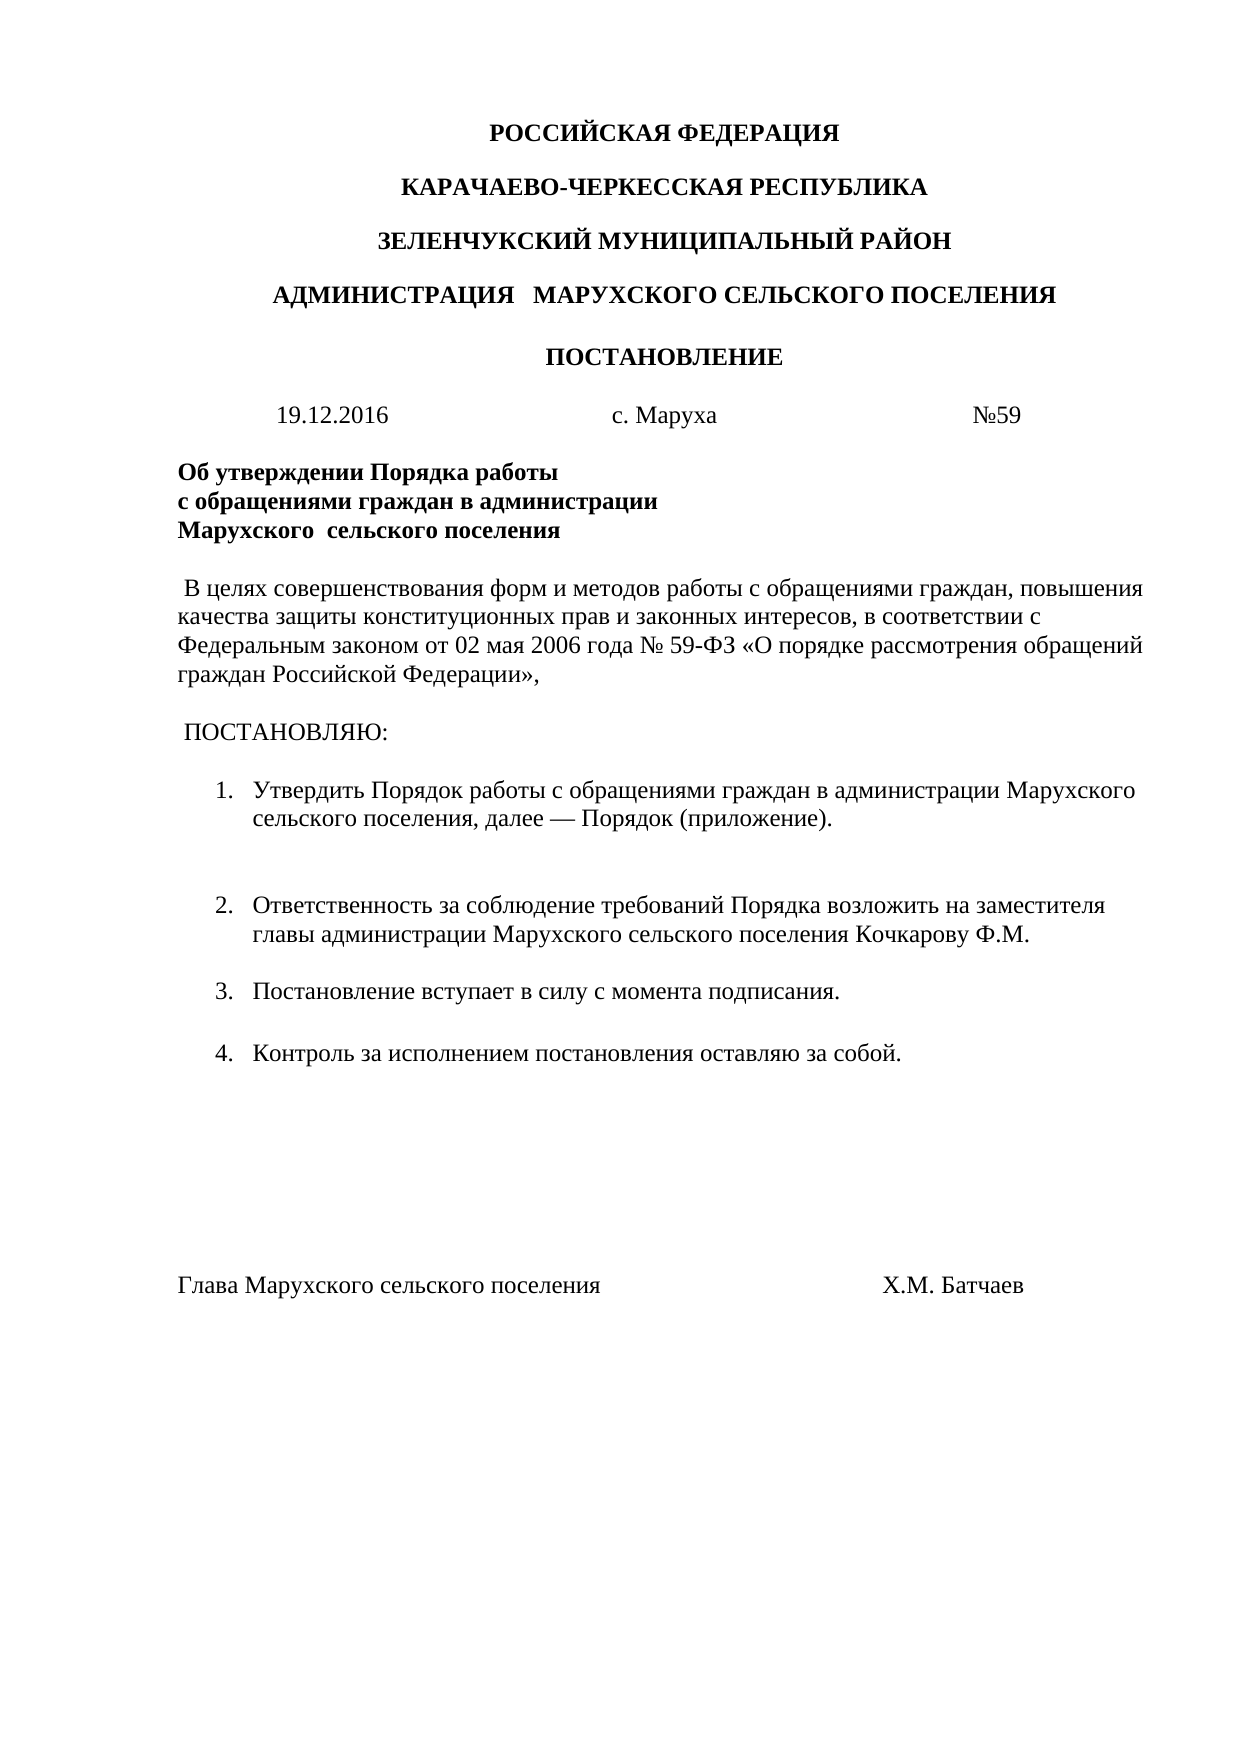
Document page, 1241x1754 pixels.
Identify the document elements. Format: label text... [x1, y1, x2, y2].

table_header 19.12.2016 [166, 400, 498, 428]
text ЗЕЛЕНЧУКСКИЙ МУНИЦИПАЛЬНЫЙ РАЙОН [177, 226, 1152, 254]
list Утвердить Порядок работы с обращениями граждан в администрации Марухского сельского поселения, далее — Порядок (приложение). [215, 775, 1152, 832]
table_header с. Маруха [498, 400, 831, 428]
text ПОСТАНОВЛЕНИЕ [177, 342, 1152, 371]
text ПОСТАНОВЛЯЮ: [177, 717, 1152, 746]
list Контроль за исполнением постановления оставляю за собой. [215, 1038, 1152, 1067]
text Об утверждении Порядка работы [177, 457, 1152, 486]
text КАРАЧАЕВО-ЧЕРКЕССКАЯ РЕСПУБЛИКА [177, 172, 1152, 201]
text Марухского сельского поселения [177, 515, 1152, 543]
table_header №59 [831, 400, 1163, 428]
text РОССИЙСКАЯ ФЕДЕРАЦИЯ [177, 118, 1152, 147]
list Ответственность за соблюдение требований Порядка возложить на заместителя главы администрации Марухского сельского поселения Кочкарову Ф.М. [215, 890, 1152, 948]
text с обращениями граждан в администрации [177, 486, 1152, 515]
text Глава Марухского сельского поселения Х.М. Батчаев [177, 1270, 1152, 1299]
text АДМИНИСТРАЦИЯ МАРУХСКОГО СЕЛЬСКОГО ПОСЕЛЕНИЯ [177, 280, 1152, 308]
list Постановление вступает в силу с момента подписания. [215, 976, 1152, 1005]
text В целях совершенствования форм и методов работы с обращениями граждан, повышения качества защиты конституционных прав и законных интересов, в соответствии с Федеральным законом от 02 мая 2006 года № 59-ФЗ «О порядке рассмотрения обращений граждан Российской Федерации», [177, 573, 1152, 688]
